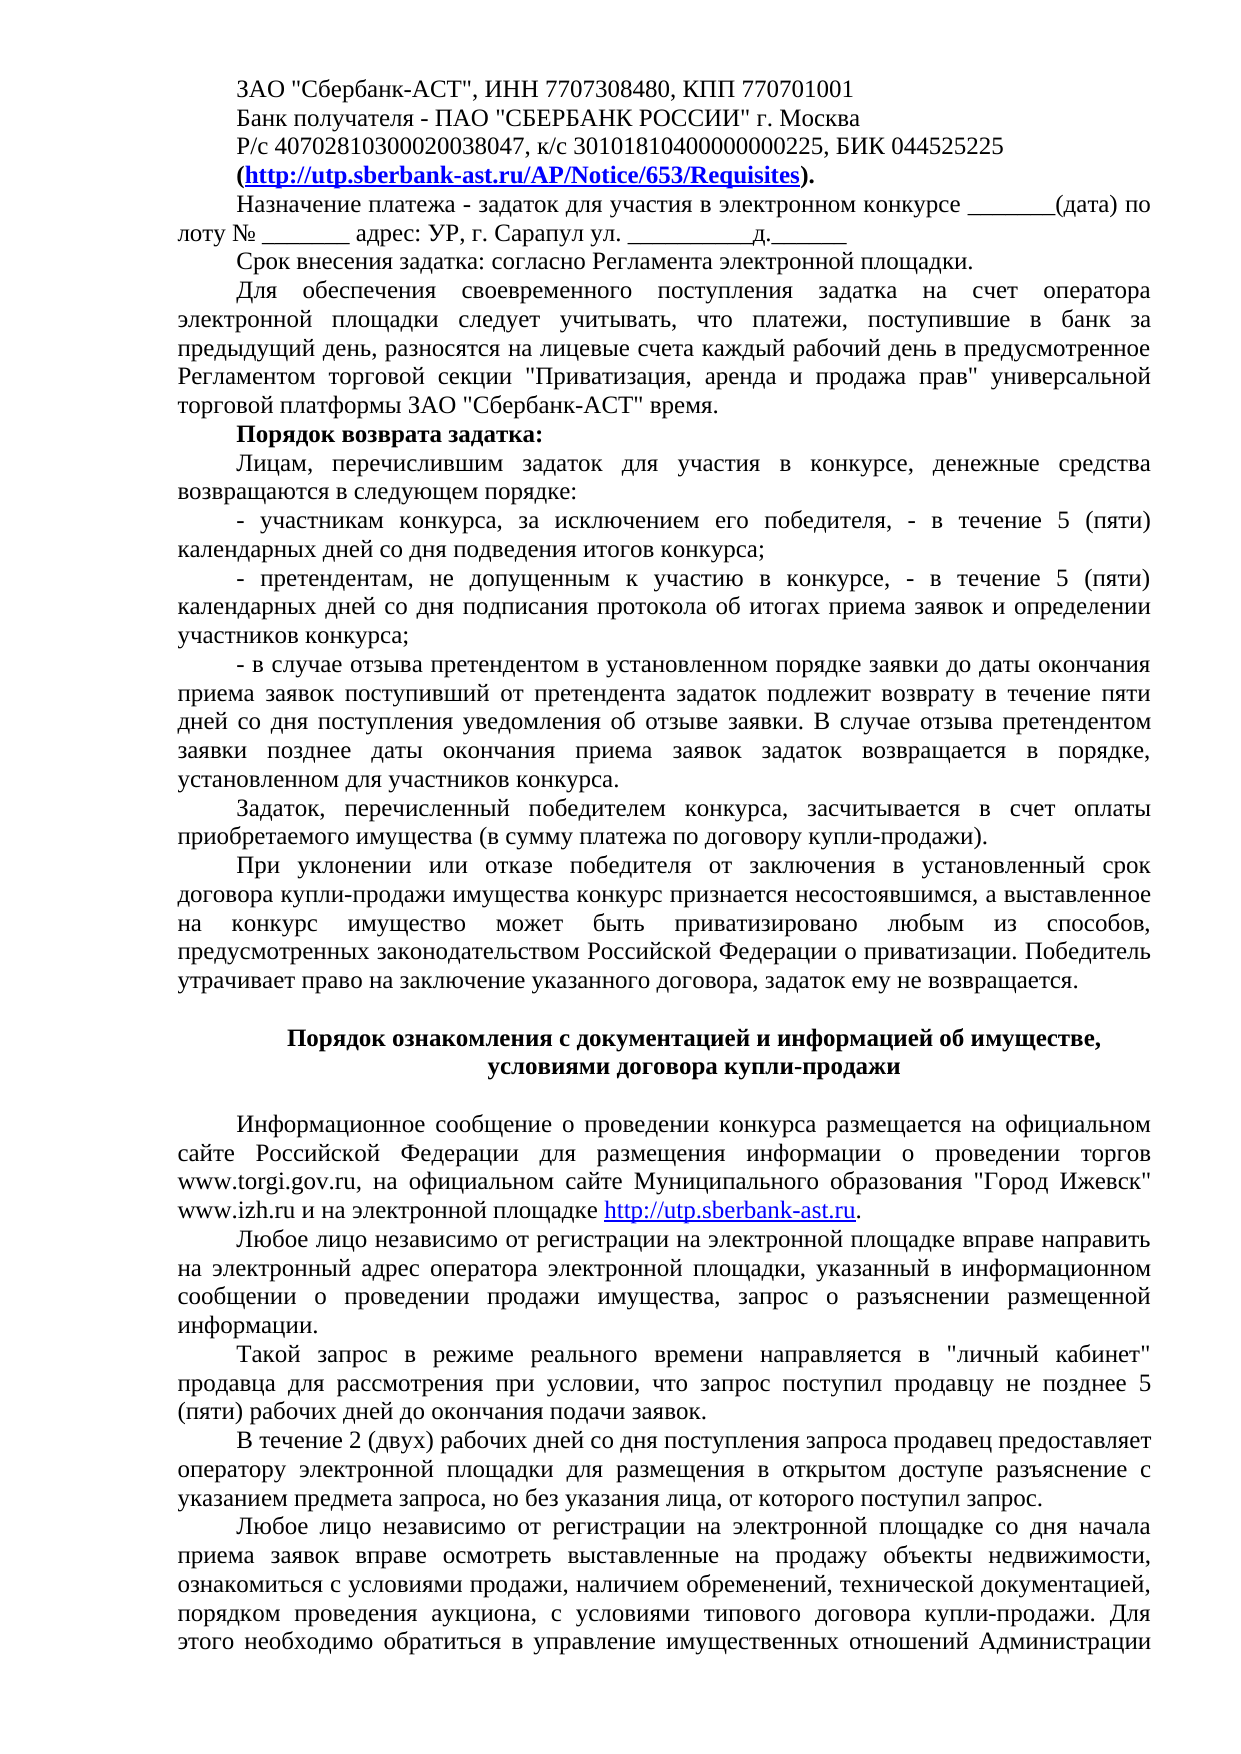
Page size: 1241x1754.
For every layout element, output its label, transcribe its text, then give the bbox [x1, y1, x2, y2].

text - в случае отзыва претендентом в установленном порядке заявки до даты окончания приема заявок поступивший от претендента задаток подлежит возврату в течение пяти дней со дня поступления уведомления об отзыве заявки. В случае отзыва претендентом заявки позднее даты окончания приема заявок задаток возвращается в порядке, установленном для участников конкурса. [177, 649, 1152, 793]
text Р/с 40702810300020038047, к/с 30101810400000000225, БИК 044525225 [177, 131, 1152, 160]
text - участникам конкурса, за исключением его победителя, - в течение 5 (пяти) календарных дней со дня подведения итогов конкурса; [177, 505, 1152, 563]
text Задаток, перечисленный победителем конкурса, засчитывается в счет оплаты приобретаемого имущества (в сумму платежа по договору купли-продажи). [177, 793, 1152, 850]
text При уклонении или отказе победителя от заключения в установленный срок договора купли-продажи имущества конкурс признается несостоявшимся, а выставленное на конкурс имущество может быть приватизировано любым из способов, предусмотренных законодательством Российской Федерации о приватизации. Победитель утрачивает право на заключение указанного договора, задаток ему не возвращается. [177, 850, 1152, 994]
text Порядок возврата задатка: [177, 419, 1152, 448]
text Такой запрос в режиме реального времени направляется в "личный кабинет" продавца для рассмотрения при условии, что запрос поступил продавцу не позднее 5 (пяти) рабочих дней до окончания подачи заявок. [177, 1339, 1152, 1425]
text - претендентам, не допущенным к участию в конкурсе, - в течение 5 (пяти) календарных дней со дня подписания протокола об итогах приема заявок и определении участников конкурса; [177, 563, 1152, 649]
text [177, 1511, 1152, 1655]
text Срок внесения задатка: согласно Регламента электронной площадки. [177, 246, 1152, 275]
text ЗАО "Сбербанк-АСТ", ИНН 7707308480, КПП 770701001 [177, 74, 1152, 103]
text (http://utp.sberbank-ast.ru/AP/Notice/653/Requisites). [177, 160, 1152, 189]
text Любое лицо независимо от регистрации на электронной площадке вправе направить на электронный адрес оператора электронной площадки, указанный в информационном сообщении о проведении продажи имущества, запрос о разъяснении размещенной информации. [177, 1224, 1152, 1339]
text Лицам, перечислившим задаток для участия в конкурсе, денежные средства возвращаются в следующем порядке: [177, 448, 1152, 505]
text Информационное сообщение о проведении конкурса размещается на официальном сайте Российской Федерации для размещения информации о проведении торгов www.torgi.gov.ru, на официальном сайте Муниципального образования "Город Ижевск" www.izh.ru и на электронной площадке http://utp.sberbank-ast.ru. [177, 1109, 1152, 1224]
text Для обеспечения своевременного поступления задатка на счет оператора электронной площадки следует учитывать, что платежи, поступившие в банк за предыдущий день, разносятся на лицевые счета каждый рабочий день в предусмотренное Регламентом торговой секции "Приватизация, аренда и продажа прав" универсальной торговой платформы ЗАО "Сбербанк-АСТ" время. [177, 275, 1152, 419]
text условиями договора купли-продажи [177, 1051, 1152, 1080]
text Порядок ознакомления с документацией и информацией об имуществе, [177, 1023, 1152, 1051]
text Банк получателя - ПАО "СБЕРБАНК РОССИИ" г. Москва [177, 103, 1152, 131]
text Назначение платежа - задаток для участия в электронном конкурсе _______(дата) по лоту № _______ адрес: УР, г. Сарапул ул. __________д.______ [177, 189, 1152, 246]
text В течение 2 (двух) рабочих дней со дня поступления запроса продавец предоставляет оператору электронной площадки для размещения в открытом доступе разъяснение с указанием предмета запроса, но без указания лица, от которого поступил запрос. [177, 1425, 1152, 1511]
